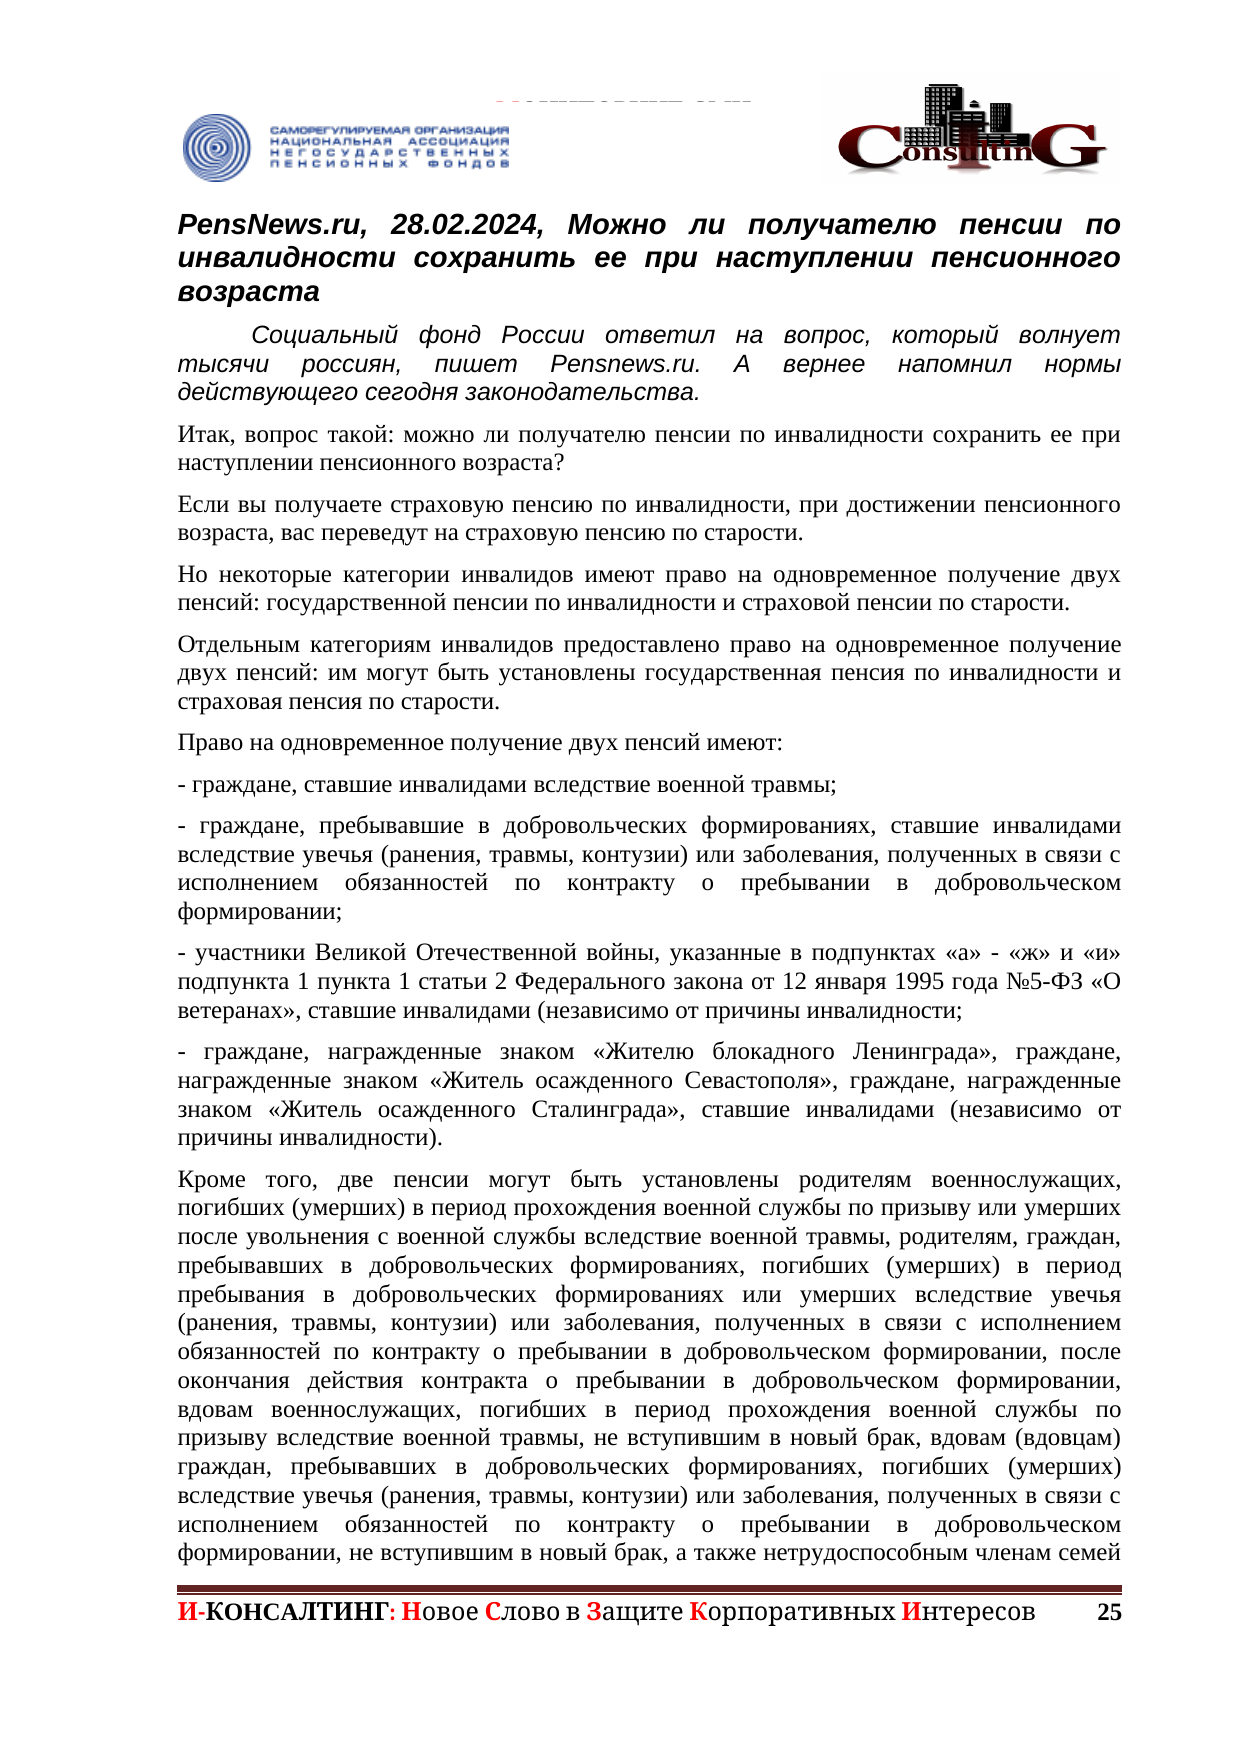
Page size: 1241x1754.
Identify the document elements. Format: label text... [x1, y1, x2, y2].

text - участники Великой Отечественной войны, указанные в подпунктах «а» - «ж» и «и» подпункта 1 пункта 1 статьи 2 Федерального закона от 12 января 1995 года №5-ФЗ «О ветеранах», ставшие инвалидами (независимо от причины инвалидности; [177, 937, 1122, 1024]
text Но некоторые категории инвалидов имеют право на одновременное получение двух пенсий: государственной пенсии по инвалидности и страховой пенсии по старости. [177, 559, 1122, 616]
text Если вы получаете страховую пенсию по инвалидности, при достижении пенсионного возраста, вас переведут на страховую пенсию по старости. [177, 489, 1122, 546]
text - граждане, пребывавшие в добровольческих формированиях, ставшие инвалидами вследствие увечья (ранения, травмы, контузии) или заболевания, полученных в связи с исполнением обязанностей по контракту о пребывании в добровольческом формировании; [177, 810, 1122, 925]
text Итак, вопрос такой: можно ли получателю пенсии по инвалидности сохранить ее при наступлении пенсионного возраста? [177, 419, 1122, 476]
picture [183, 114, 509, 182]
subtitle PеnsNеws.ru, 28.02.2024, Можно ли получателю пенсии по инвалидности сохранить ее при наступлении пенсионного возраста [177, 207, 1122, 307]
text - граждане, ставшие инвалидами вследствие военной травмы; [177, 769, 1122, 797]
text Право на одновременное получение двух пенсий имеют: [177, 727, 1122, 756]
text - граждане, награжденные знаком «Жителю блокадного Ленинграда», граждане, награжденные знаком «Житель осажденного Севастополя», граждане, награжденные знаком «Житель осажденного Сталинграда», ставшие инвалидами (независимо от причины инвалидности). [177, 1036, 1122, 1151]
text Отдельным категориям инвалидов предоставлено право на одновременное получение двух пенсий: им могут быть установлены государственная пенсия по инвалидности и страховая пенсия по старости. [177, 629, 1122, 715]
subtitle Социальный фонд России ответил на вопрос, который волнует тысячи россиян, пишет Pеnsnеws.ru. А вернее напомнил нормы действующего сегодня законодательства. [177, 320, 1122, 406]
picture [821, 73, 1122, 182]
